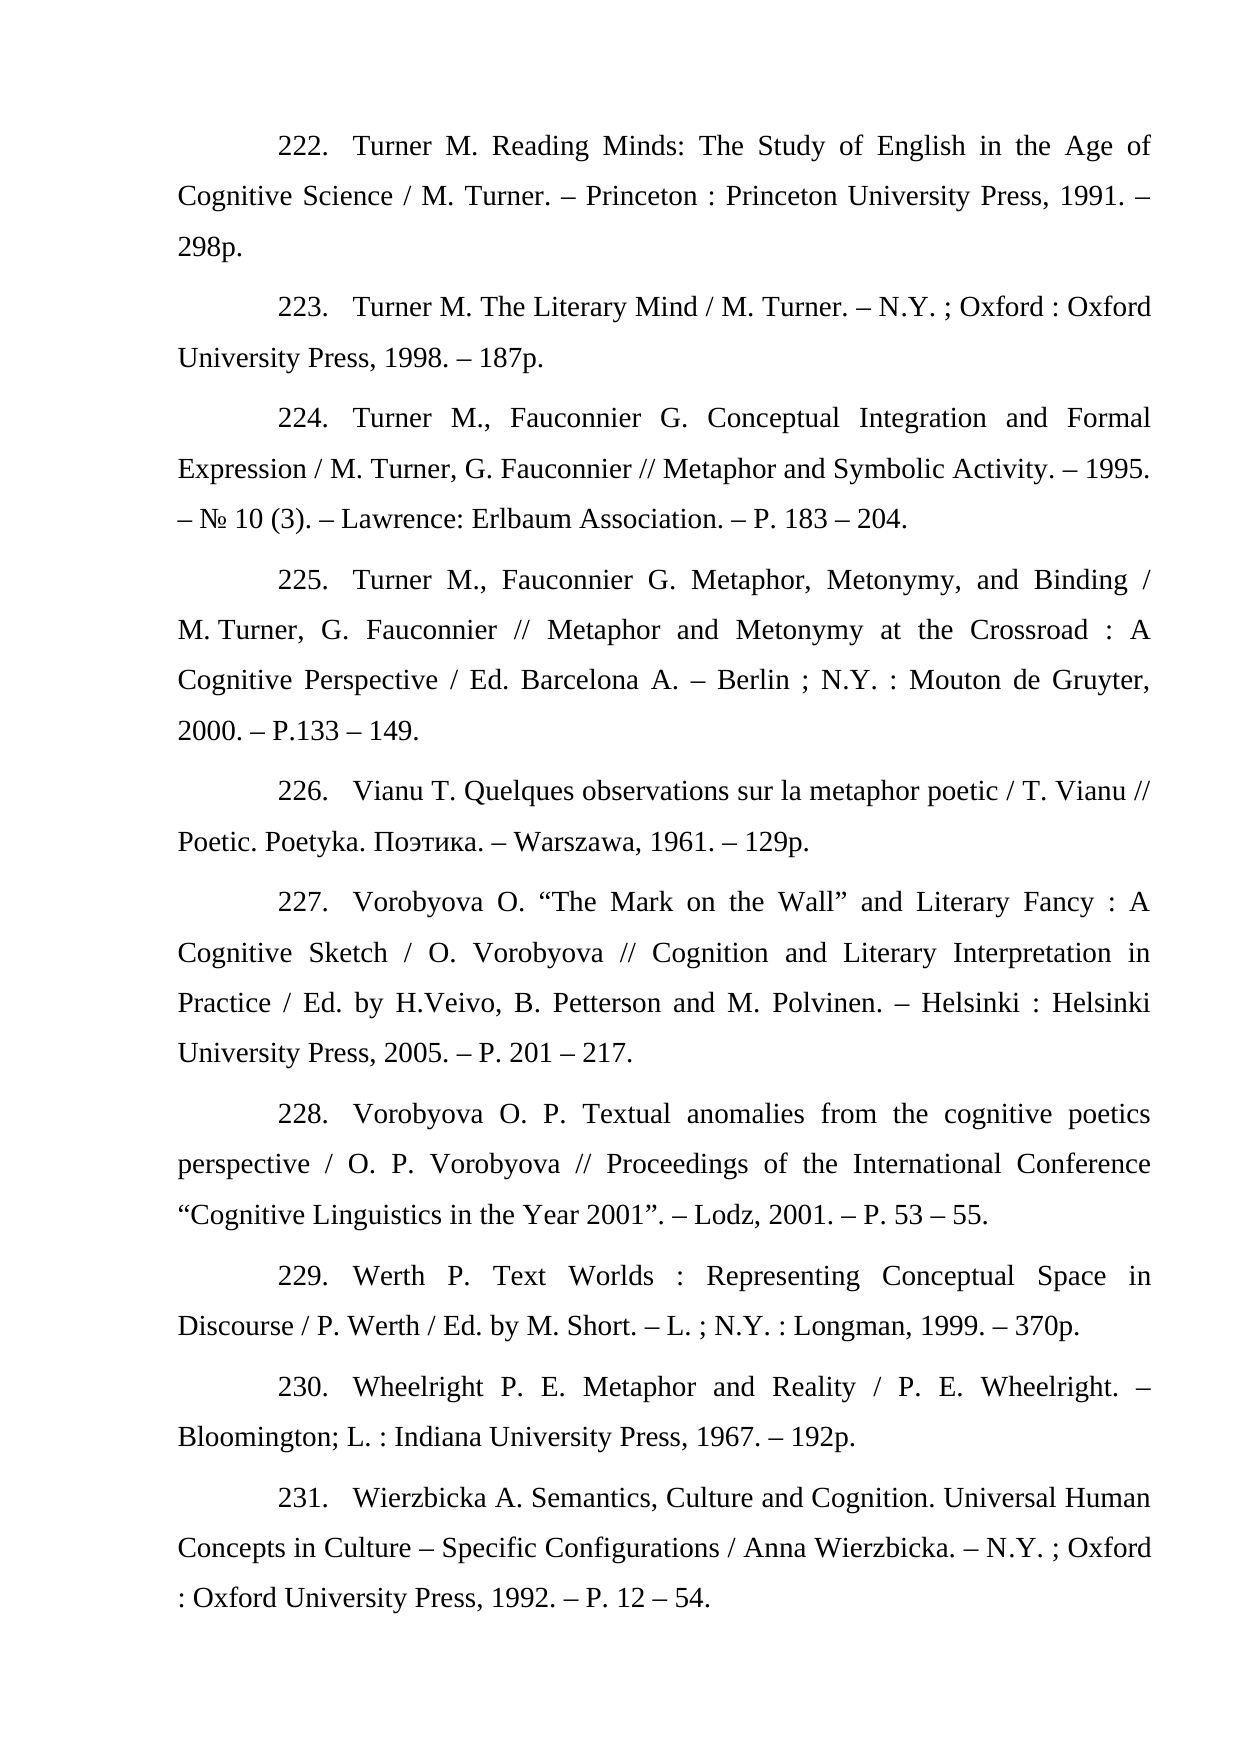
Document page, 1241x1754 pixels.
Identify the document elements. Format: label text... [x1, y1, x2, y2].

list Vorobyova O. “The Mark on the Wall” and Literary Fancy : A Cognitive Sketch / O. Vorobyova // Cognition and Literary Interpretation in Practice / Ed. by H.Veivo, B. Petterson and M. Polvinen. – Helsinki : Helsinki University Press, 2005. – P. 201 – 217. [177, 884, 1152, 1069]
list Turner M., Fauconnier G. Conceptual Integration and Formal Expression / M. Turner, G. Fauconnier // Metaphor and Symbolic Activity. – 1995. – № 10 (3). – Lawrence: Erlbaum Association. – P. 183 – 204. [177, 401, 1152, 535]
list Vianu T. Quelques observations sur la metaphor poetic / T. Vianu // Poetic. Poetyka. Поэтика. – Warszawa, 1961. – 129p. [177, 773, 1152, 857]
list Werth P. Text Worlds : Representing Conceptual Space in Discourse / P. Werth / Ed. by M. Short. – L. ; N.Y. : Longman, 1999. – 370p. [177, 1258, 1152, 1341]
list Wierzbicka A. Semantics, Culture and Cognition. Universal Human Concepts in Culture – Specific Configurations / Anna Wierzbicka. – N.Y. ; Oxford : Oxford University Press, 1992. – P. 12 – 54. [177, 1480, 1152, 1614]
list Turner M. The Literary Mind / M. Turner. – N.Y. ; Oxford : Oxford University Press, 1998. – 187p. [177, 289, 1152, 373]
list Wheelright P. E. Metaphor and Reality / P. E. Wheelright. – Bloomington; L. : Indiana University Press, 1967. – 192p. [177, 1369, 1152, 1452]
list Turner M. Reading Minds: The Study of English in the Age of Cognitive Science / M. Turner. – Princeton : Princeton University Press, 1991. – 298p. [177, 128, 1152, 262]
list Vorobyova O. P. Textual anomalies from the cognitive poetics perspective / O. P. Vorobyova // Proceedings of the International Conference “Cognitive Linguistics in the Year 2001”. – Lodz, 2001. – P. 53 – 55. [177, 1096, 1152, 1230]
list Turner M., Fauconnier G. Metaphor, Metonymy, and Binding / M. Turner, G. Fauconnier // Metaphor and Metonymy at the Crossroad : A Cognitive Perspective / Ed. Barcelona A. – Berlin ; N.Y. : Mouton de Gruyter, 2000. – P.133 – 149. [177, 562, 1152, 746]
